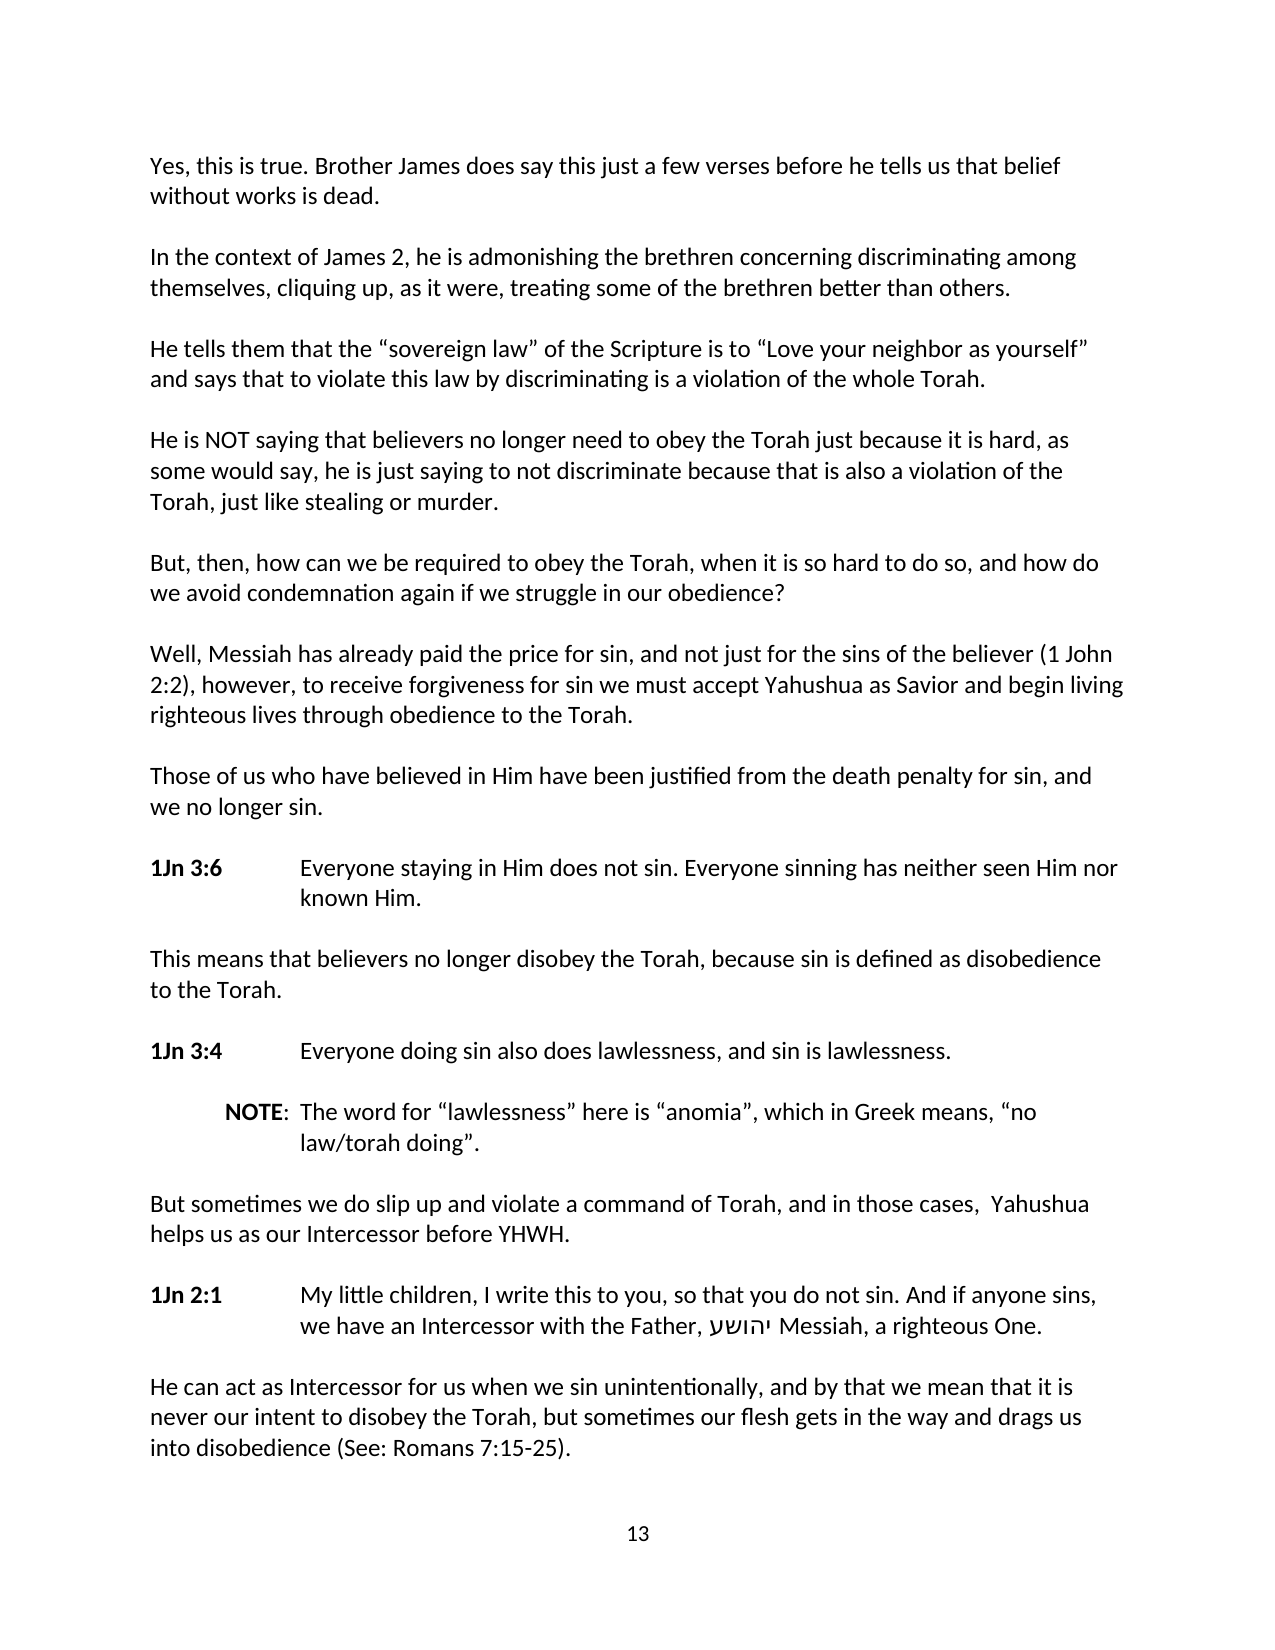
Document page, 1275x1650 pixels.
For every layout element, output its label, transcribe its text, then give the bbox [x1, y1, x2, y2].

text He is NOT saying that believers no longer need to obey the Torah just because it is hard, as some would say, he is just saying to not discriminate because that is also a violation of the Torah, just like stealing or murder. [150, 425, 1125, 516]
text He can act as Intercessor for us when we sin unintentionally, and by that we mean that it is never our intent to disobey the Torah, but sometimes our flesh gets in the way and drags us into disobedience (See: Romans 7:15-25). [150, 1371, 1125, 1462]
text But, then, how can we be required to obey the Torah, when it is so hard to do so, and how do we avoid condemnation again if we struggle in our obedience? [150, 547, 1125, 608]
text Those of us who have believed in Him have been justified from the death penalty for sin, and we no longer sin. [150, 760, 1125, 821]
text 1Jn 3:6 Everyone staying in Him does not sin. Everyone sinning has neither seen Him nor known Him. [150, 852, 1125, 913]
text This means that believers no longer disobey the Torah, because sin is defined as disobedience [150, 943, 1125, 974]
text Yes, this is true. Brother James does say this just a few verses before he tells us that belief without works is dead. [150, 150, 1125, 211]
text 1Jn 3:4 Everyone doing sin also does lawlessness, and sin is lawlessness. [150, 1035, 1125, 1066]
text In the context of James 2, he is admonishing the brethren concerning discriminating among themselves, cliquing up, as it were, treating some of the brethren better than others. [150, 242, 1125, 303]
text to the Torah. [150, 974, 1125, 1004]
text NOTE: The word for “lawlessness” here is “anomia”, which in Greek means, “no law/torah doing”. [225, 1096, 1125, 1157]
text But sometimes we do slip up and violate a command of Torah, and in those cases, Yahushua helps us as our Intercessor before YHWH. [150, 1188, 1125, 1249]
text Well, Messiah has already paid the price for sin, and not just for the sins of the believer (1 John 2:2), however, to receive forgiveness for sin we must accept Yahushua as Savior and begin living righteous lives through obedience to the Torah. [150, 638, 1125, 730]
text He tells them that the “sovereign law” of the Scripture is to “Love your neighbor as yourself” and says that to violate this law by discriminating is a violation of the whole Torah. [150, 333, 1125, 394]
text 1Jn 2:1 My little children, I write this to you, so that you do not sin. And if anyone sins, we have an Intercessor with the Father, יהושע Messiah, a righteous One. [150, 1279, 1125, 1340]
